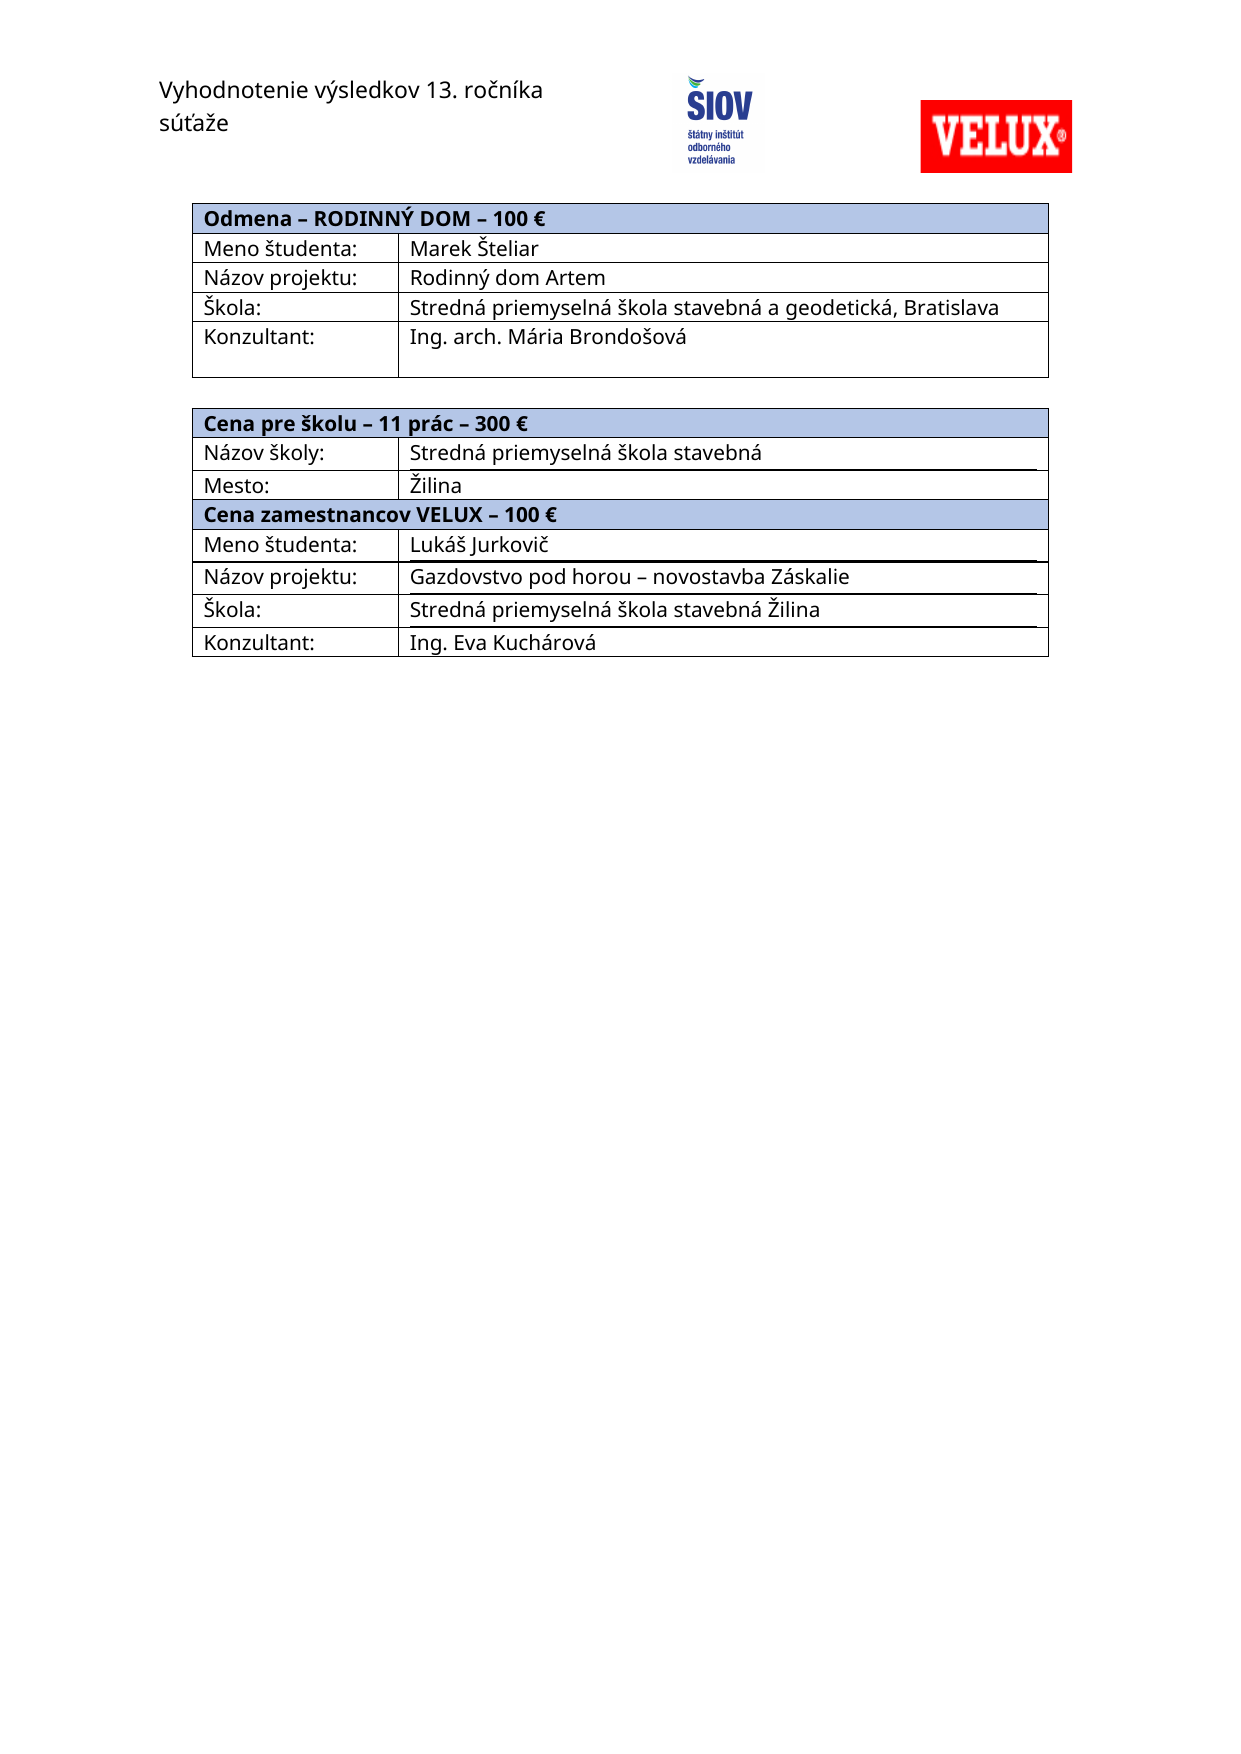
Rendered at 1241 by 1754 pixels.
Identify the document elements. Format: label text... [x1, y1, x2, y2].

table_cell Marek Šteliar [399, 234, 1048, 262]
picture [920, 100, 1073, 173]
table_cell Ing. Eva Kuchárová [399, 628, 1048, 656]
table_cell Škola: [193, 595, 398, 627]
table_cell Škola: [193, 293, 398, 321]
table_cell Názov projektu: [193, 563, 398, 594]
table_cell Stredná priemyselná škola stavebná [399, 438, 1048, 470]
table_cell Meno študenta: [193, 234, 398, 262]
table_header Cena pre školu – 11 prác – 300 € [193, 409, 1048, 437]
table_cell Stredná priemyselná škola stavebná Žilina [399, 595, 1048, 627]
table_cell Ing. arch. Mária Brondošová [399, 322, 1048, 377]
table_cell Mesto: [193, 471, 398, 499]
table_cell Žilina [399, 471, 1048, 499]
table_cell Konzultant: [193, 322, 398, 377]
table_cell Gazdovstvo pod horou – novostavba Záskalie [399, 563, 1048, 594]
table_cell Meno študenta: [193, 530, 398, 561]
table_cell Konzultant: [193, 628, 398, 656]
table_cell Názov projektu: [193, 263, 398, 292]
table_cell Cena zamestnancov VELUX – 100 € [193, 500, 1048, 529]
table_cell Rodinný dom Artem [399, 263, 1048, 292]
table_cell Lukáš Jurkovič [399, 530, 1048, 561]
table_cell Stredná priemyselná škola stavebná a geodetická, Bratislava [399, 293, 1048, 321]
picture [671, 73, 766, 173]
table_cell Názov školy: [193, 438, 398, 470]
table_header Odmena – RODINNÝ DOM – 100 € [193, 204, 1048, 233]
